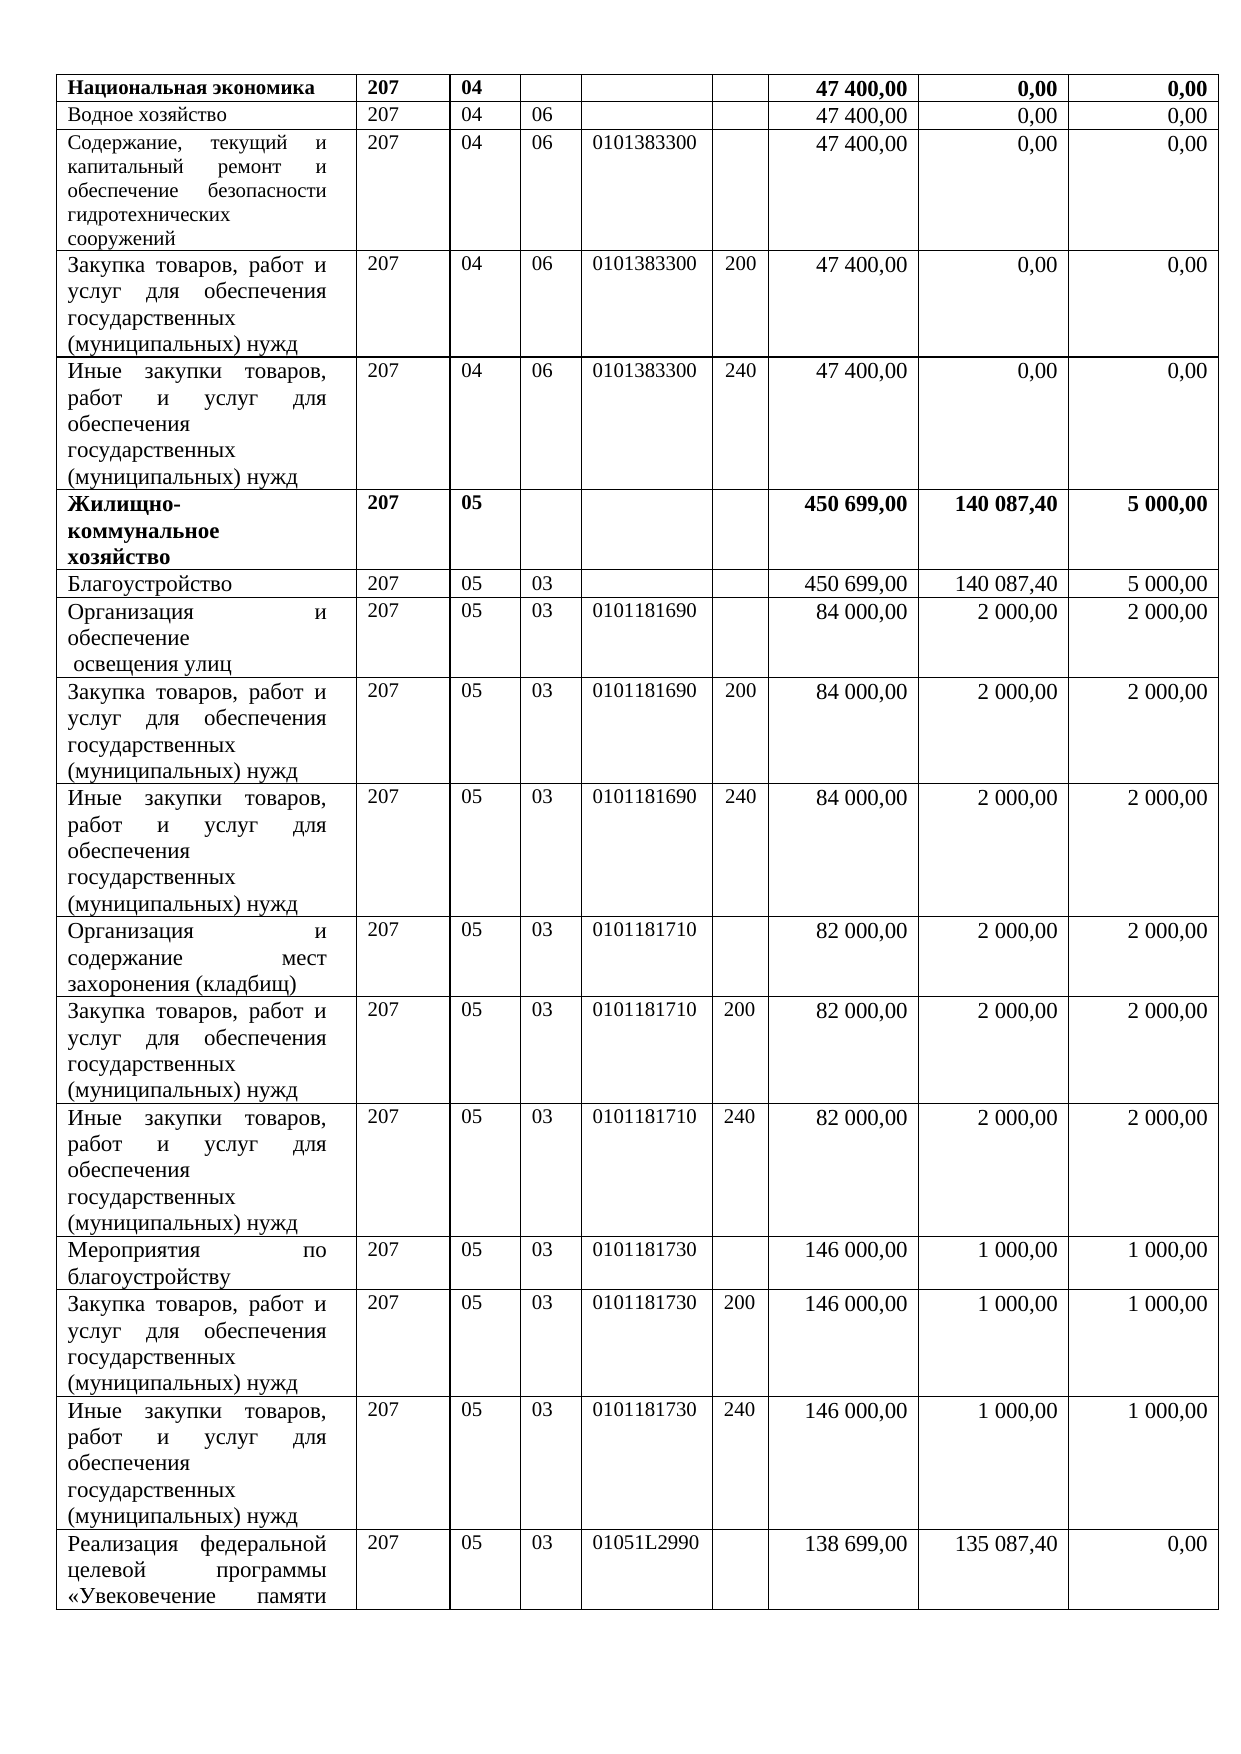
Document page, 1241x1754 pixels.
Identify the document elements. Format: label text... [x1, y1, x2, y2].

table_cell 1 000,00 [1069, 1290, 1218, 1396]
table_cell [713, 570, 768, 597]
table_cell 2 000,00 [919, 598, 1068, 677]
table_cell 207 [357, 75, 449, 101]
table_cell 47 400,00 [769, 130, 918, 250]
table_cell 207 [357, 130, 449, 250]
table_cell 84 000,00 [769, 678, 918, 783]
table_cell 03 [521, 1290, 581, 1396]
table_cell 200 [713, 678, 768, 783]
table_cell [713, 102, 768, 129]
table_cell 207 [357, 1530, 449, 1609]
table_cell 1 000,00 [919, 1290, 1068, 1396]
table_cell 2 000,00 [1069, 997, 1218, 1103]
table_cell 82 000,00 [769, 1104, 918, 1236]
table_cell 82 000,00 [769, 997, 918, 1103]
table_cell 0101383300 [582, 251, 712, 356]
table_cell 0,00 [919, 251, 1068, 356]
table_cell 0,00 [1069, 130, 1218, 250]
table_cell 2 000,00 [919, 917, 1068, 996]
table_cell 0101181730 [582, 1397, 712, 1528]
table_cell 04 [451, 251, 520, 356]
table_cell Иные закупки товаров, работ и услуг для обеспечения государственных (муниципальных) нужд [57, 1397, 356, 1528]
table_cell [713, 1530, 768, 1609]
table_cell 0,00 [919, 75, 1068, 101]
table_cell 2 000,00 [1069, 1104, 1218, 1236]
table_cell 140 087,40 [919, 570, 1068, 597]
table_cell 03 [521, 917, 581, 996]
table_cell 0,00 [1069, 75, 1218, 101]
table_cell 04 [451, 102, 520, 129]
table_cell 0,00 [919, 102, 1068, 129]
table_cell 47 400,00 [769, 75, 918, 101]
table_cell [582, 490, 712, 569]
table_cell 0101181710 [582, 1104, 712, 1236]
table_cell 207 [357, 490, 449, 569]
table_cell 47 400,00 [769, 358, 918, 489]
table_cell 0,00 [1069, 102, 1218, 129]
table_cell 0,00 [1069, 251, 1218, 356]
table_cell 5 000,00 [1069, 570, 1218, 597]
table_cell 03 [521, 598, 581, 677]
table_cell 207 [357, 1397, 449, 1528]
table_cell 06 [521, 130, 581, 250]
table_cell 207 [357, 997, 449, 1103]
table_cell 03 [521, 1530, 581, 1609]
table_cell 0101181730 [582, 1290, 712, 1396]
table_cell Жилищно-коммунальное хозяйство [57, 490, 356, 569]
table_cell 1 000,00 [1069, 1237, 1218, 1289]
table_cell 200 [713, 251, 768, 356]
table_cell 2 000,00 [919, 678, 1068, 783]
table_cell 0101383300 [582, 130, 712, 250]
table_cell 0101181690 [582, 598, 712, 677]
table_cell Иные закупки товаров, работ и услуг для обеспечения государственных (муниципальных) нужд [57, 1104, 356, 1236]
table_cell Иные закупки товаров, работ и услуг для обеспечения государственных (муниципальных) нужд [57, 784, 356, 916]
table_cell 0101181710 [582, 997, 712, 1103]
table_cell 05 [451, 570, 520, 597]
table_cell 0101383300 [582, 358, 712, 489]
table_cell 05 [451, 917, 520, 996]
table_cell 207 [357, 917, 449, 996]
table_cell 2 000,00 [1069, 598, 1218, 677]
table_cell 207 [357, 784, 449, 916]
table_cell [57, 251, 356, 356]
table_cell 82 000,00 [769, 917, 918, 996]
table_cell 05 [451, 1104, 520, 1236]
table_cell Закупка товаров, работ и услуг для обеспечения государственных (муниципальных) нужд [57, 678, 356, 783]
table_cell 135 087,40 [919, 1530, 1068, 1609]
table_cell Водное хозяйство [57, 102, 356, 129]
table_cell 05 [451, 1290, 520, 1396]
table_cell 0,00 [919, 130, 1068, 250]
table_cell 1 000,00 [1069, 1397, 1218, 1528]
table_cell 240 [713, 1397, 768, 1528]
table_cell Закупка товаров, работ и услуг для обеспечения государственных (муниципальных) нужд [57, 1290, 356, 1396]
table_cell 207 [357, 678, 449, 783]
table_cell 0101181730 [582, 1237, 712, 1289]
table_cell 47 400,00 [769, 102, 918, 129]
table_cell 207 [357, 1290, 449, 1396]
table_cell 84 000,00 [769, 598, 918, 677]
table_cell 2 000,00 [1069, 784, 1218, 916]
table_cell 03 [521, 678, 581, 783]
table_cell [713, 917, 768, 996]
table_cell 2 000,00 [1069, 917, 1218, 996]
table_cell 207 [357, 1104, 449, 1236]
table_cell 240 [713, 1104, 768, 1236]
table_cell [57, 1530, 356, 1609]
table_cell 06 [521, 358, 581, 489]
table_cell Организация и содержание мест захоронения (кладбищ) [57, 917, 356, 996]
table_cell 03 [521, 997, 581, 1103]
table_cell 03 [521, 1397, 581, 1528]
table_cell 2 000,00 [919, 997, 1068, 1103]
table_cell [582, 75, 712, 101]
table_cell 05 [451, 1237, 520, 1289]
table_cell 05 [451, 678, 520, 783]
table_cell 207 [357, 358, 449, 489]
table_cell 0101181690 [582, 678, 712, 783]
table_cell 1 000,00 [919, 1397, 1068, 1528]
table_cell 0,00 [1069, 1530, 1218, 1609]
table_cell 05 [451, 490, 520, 569]
table_cell 01051L2990 [582, 1530, 712, 1609]
table_cell [713, 130, 768, 250]
table_cell 5 000,00 [1069, 490, 1218, 569]
table_cell 207 [357, 570, 449, 597]
table_cell 207 [357, 1237, 449, 1289]
table_cell Закупка товаров, работ и услуг для обеспечения государственных (муниципальных) нужд [57, 997, 356, 1103]
table_cell 200 [713, 997, 768, 1103]
table_cell 05 [451, 1530, 520, 1609]
table_cell 04 [451, 358, 520, 489]
table_cell 1 000,00 [919, 1237, 1068, 1289]
table_cell [582, 102, 712, 129]
table_cell 04 [451, 75, 520, 101]
table_cell 0,00 [1069, 358, 1218, 489]
table_cell 140 087,40 [919, 490, 1068, 569]
table_cell [713, 1237, 768, 1289]
table_cell Национальная экономика [57, 75, 356, 101]
table_cell 0101181710 [582, 917, 712, 996]
table_cell 05 [451, 598, 520, 677]
table_cell 03 [521, 1104, 581, 1236]
table_cell 146 000,00 [769, 1397, 918, 1528]
table_cell 207 [357, 251, 449, 356]
table_cell [521, 75, 581, 101]
table_cell 146 000,00 [769, 1290, 918, 1396]
table_cell 03 [521, 570, 581, 597]
table_cell Организация и обеспечение освещения улиц [57, 598, 356, 677]
table_cell [713, 490, 768, 569]
table_cell [521, 490, 581, 569]
table_cell 240 [713, 358, 768, 489]
table_cell 450 699,00 [769, 490, 918, 569]
table_cell [713, 75, 768, 101]
table_cell 138 699,00 [769, 1530, 918, 1609]
table_cell 450 699,00 [769, 570, 918, 597]
table_cell [582, 570, 712, 597]
table_cell 47 400,00 [769, 251, 918, 356]
table_cell 06 [521, 251, 581, 356]
table_cell 0101181690 [582, 784, 712, 916]
table_cell 06 [521, 102, 581, 129]
table_cell 2 000,00 [919, 1104, 1068, 1236]
table_cell 84 000,00 [769, 784, 918, 916]
table_cell 200 [713, 1290, 768, 1396]
table_cell 240 [713, 784, 768, 916]
table_cell [713, 598, 768, 677]
table_cell Содержание, текущий и капитальный ремонт и обеспечение безопасности гидротехнических сооружений [57, 130, 356, 250]
table_cell 146 000,00 [769, 1237, 918, 1289]
table_cell 05 [451, 997, 520, 1103]
table_cell 2 000,00 [919, 784, 1068, 916]
table_cell Благоустройство [57, 570, 356, 597]
table_cell 207 [357, 598, 449, 677]
table_cell 05 [451, 784, 520, 916]
table_cell 03 [521, 784, 581, 916]
table_cell 0,00 [919, 358, 1068, 489]
table_cell Иные закупки товаров, работ и услуг для обеспечения государственных (муниципальных) нужд [57, 358, 356, 489]
table_cell Мероприятия по благоустройству [57, 1237, 356, 1289]
table_cell 03 [521, 1237, 581, 1289]
table_cell 05 [451, 1397, 520, 1528]
table_cell 207 [357, 102, 449, 129]
table_cell 04 [451, 130, 520, 250]
table_cell 2 000,00 [1069, 678, 1218, 783]
